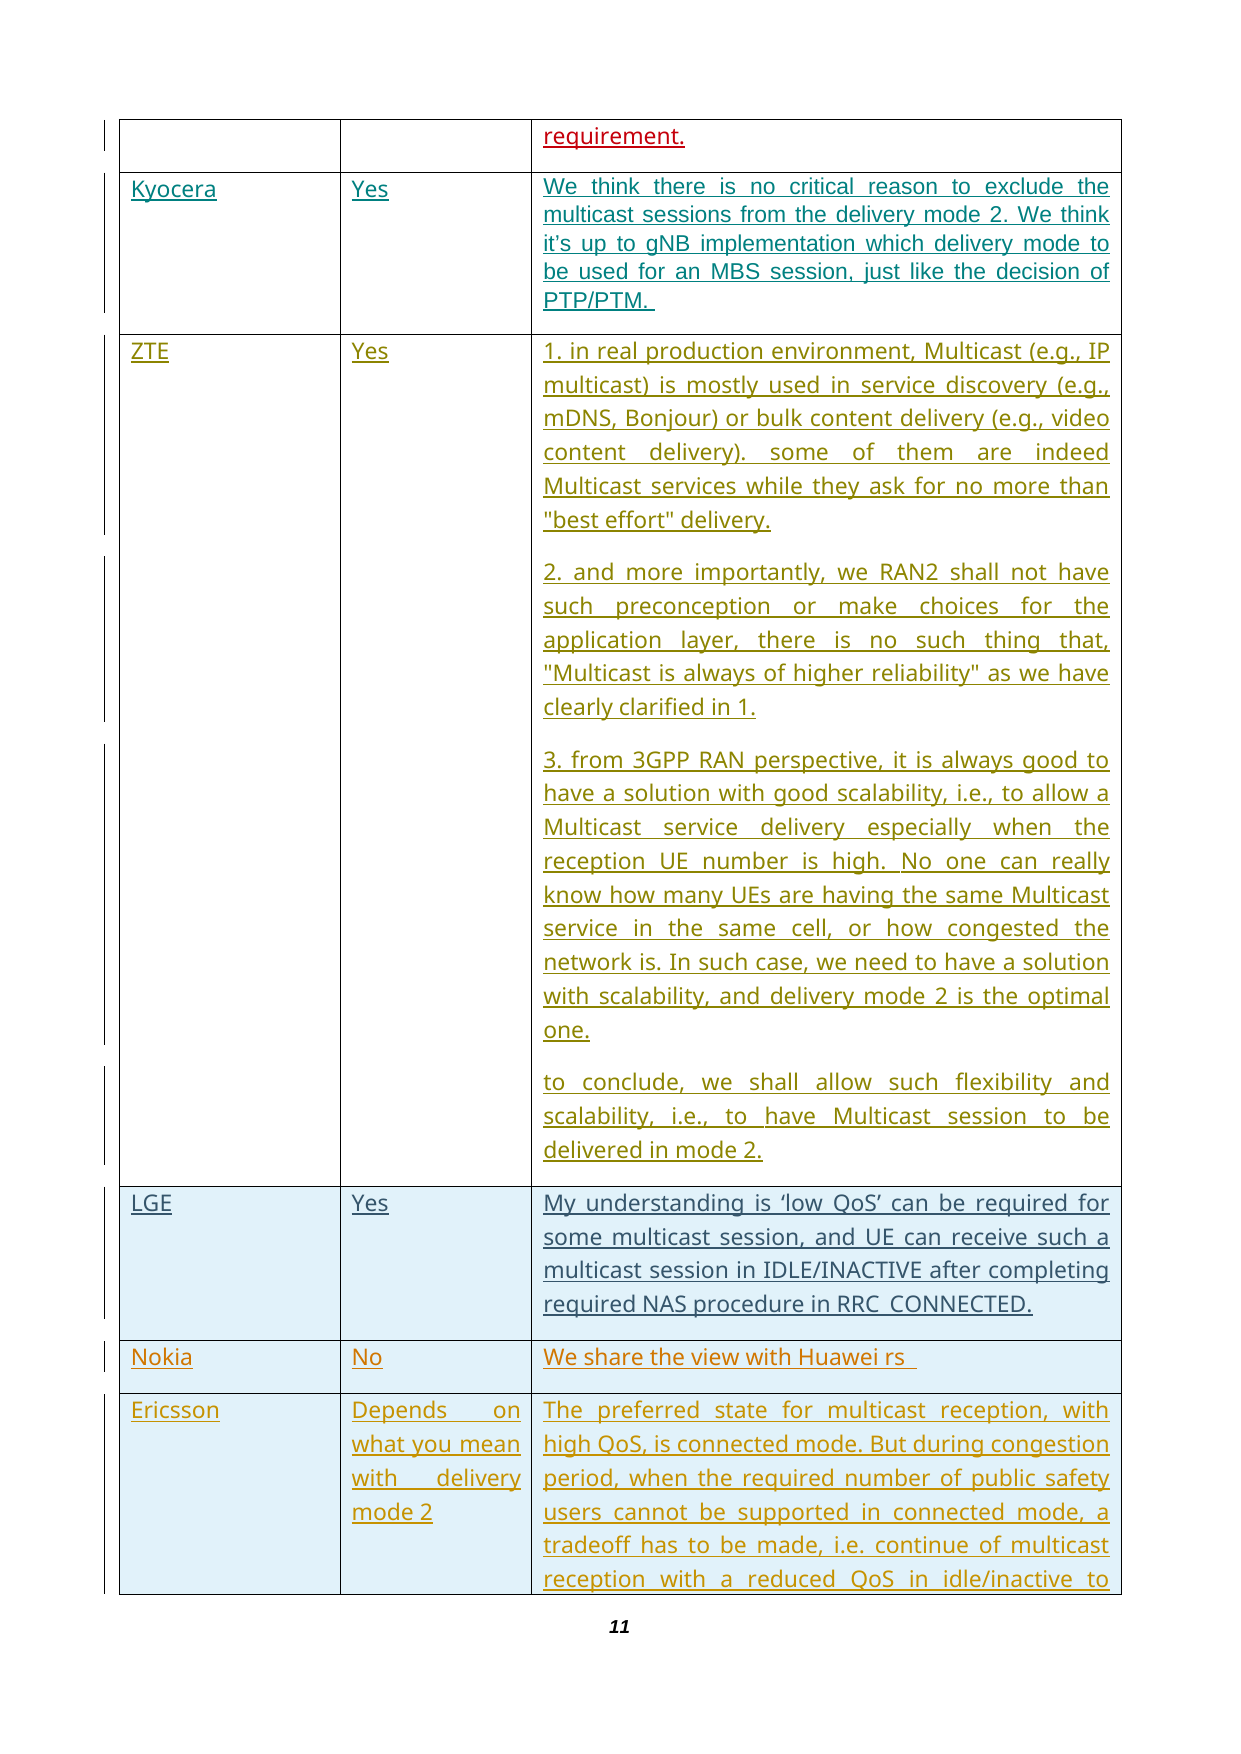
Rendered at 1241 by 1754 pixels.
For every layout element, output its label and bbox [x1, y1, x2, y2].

table_cell [120, 120, 340, 172]
table_cell [341, 120, 531, 172]
table_cell [341, 173, 531, 334]
table_cell [532, 120, 1121, 172]
table_cell [532, 173, 1121, 334]
table_cell [532, 335, 1121, 1186]
table_cell [120, 173, 340, 334]
table_cell [341, 335, 531, 1186]
table_cell [120, 335, 340, 1186]
